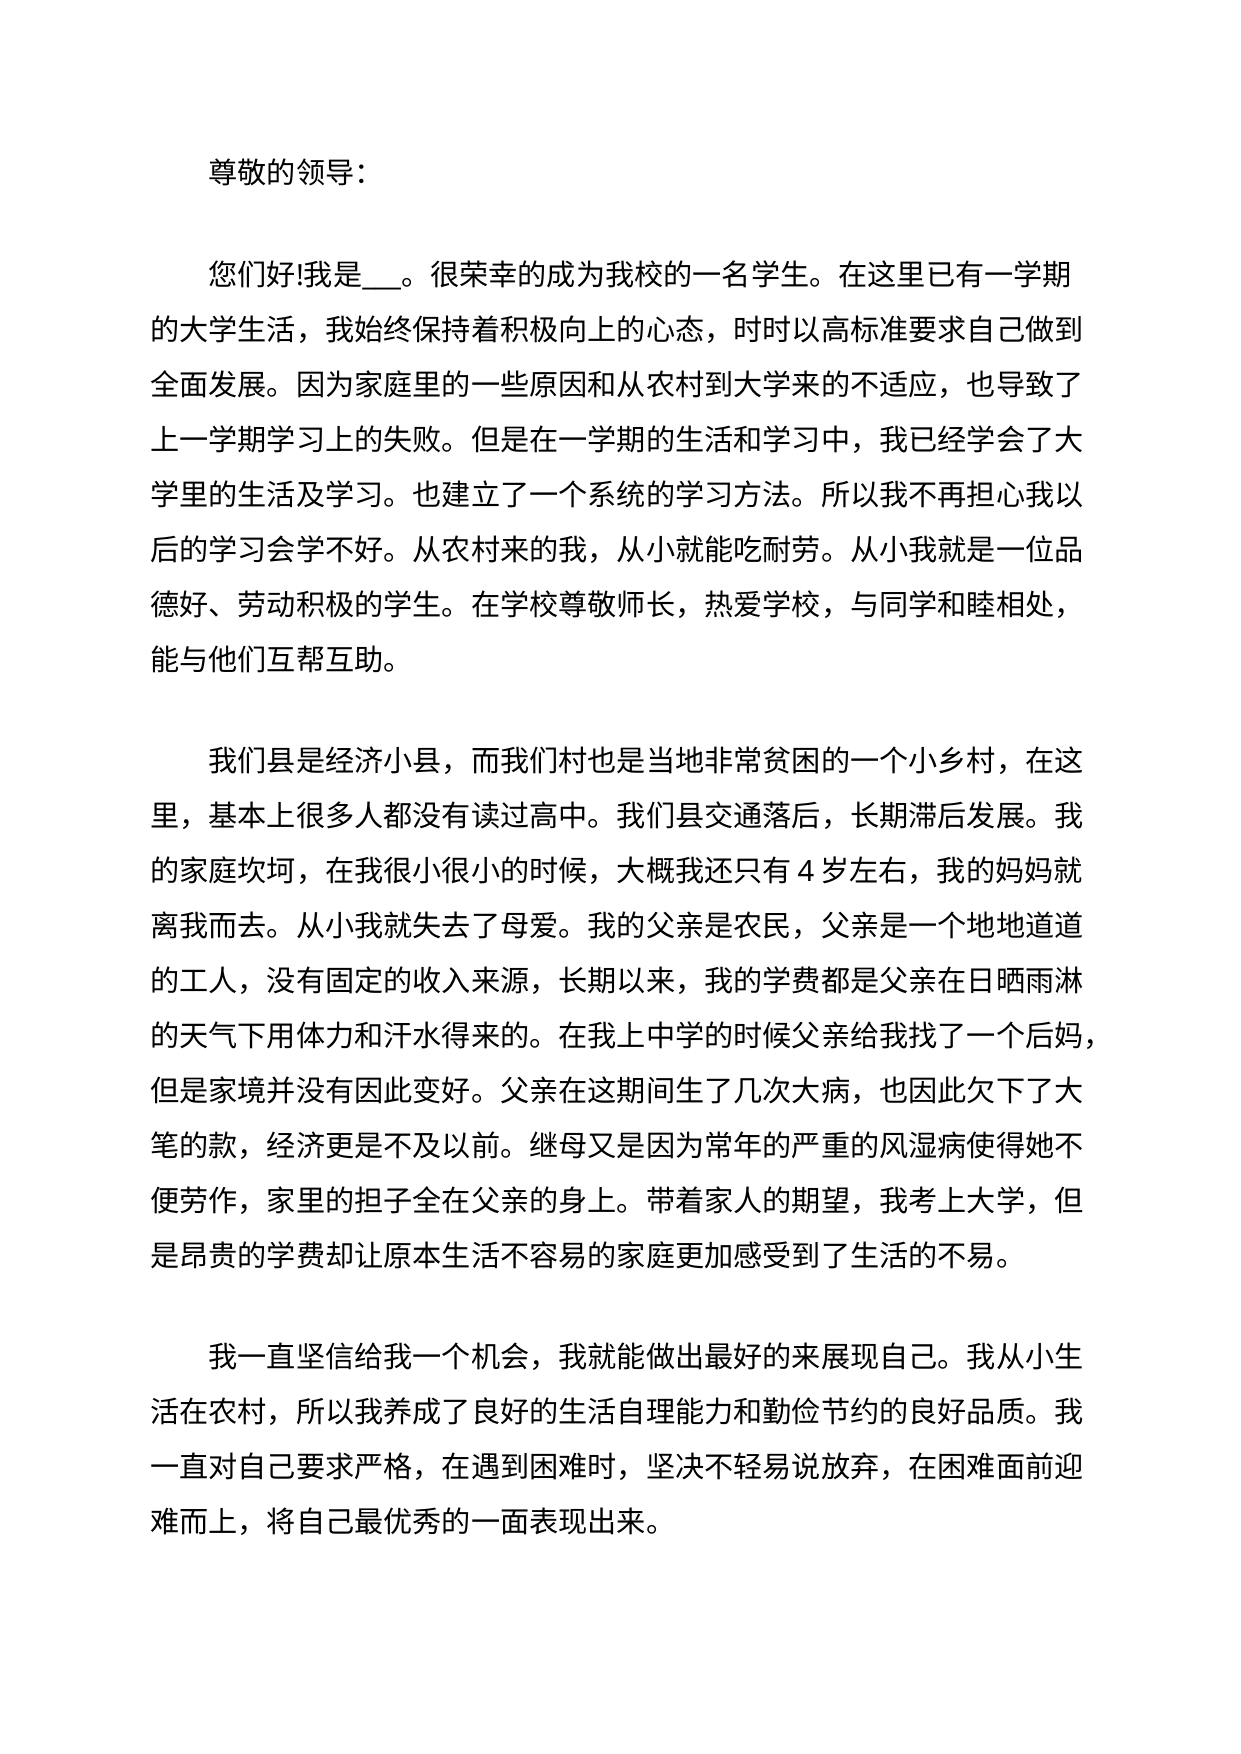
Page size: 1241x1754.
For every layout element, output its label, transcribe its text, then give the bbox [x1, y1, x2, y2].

text 我一直坚信给我一个机会，我就能做出最好的来展现自己。我从小生活在农村，所以我养成了良好的生活自理能力和勤俭节约的良好品质。我一直对自己要求严格，在遇到困难时，坚决不轻易说放弃，在困难面前迎难而上，将自己最优秀的一面表现出来。 [150, 1334, 1090, 1541]
text 尊敬的领导： [150, 150, 1090, 192]
text 您们好!我是___。很荣幸的成为我校的一名学生。在这里已有一学期的大学生活，我始终保持着积极向上的心态，时时以高标准要求自己做到全面发展。因为家庭里的一些原因和从农村到大学来的不适应，也导致了上一学期学习上的失败。但是在一学期的生活和学习中，我已经学会了大学里的生活及学习。也建立了一个系统的学习方法。所以我不再担心我以后的学习会学不好。从农村来的我，从小就能吃耐劳。从小我就是一位品德好、劳动积极的学生。在学校尊敬师长，热爱学校，与同学和睦相处，能与他们互帮互助。 [150, 252, 1090, 678]
text 我们县是经济小县，而我们村也是当地非常贫困的一个小乡村，在这里，基本上很多人都没有读过高中。我们县交通落后，长期滞后发展。我的家庭坎坷，在我很小很小的时候，大概我还只有4岁左右，我的妈妈就离我而去。从小我就失去了母爱。我的父亲是农民，父亲是一个地地道道的工人，没有固定的收入来源，长期以来，我的学费都是父亲在日晒雨淋的天气下用体力和汗水得来的。在我上中学的时候父亲给我找了一个后妈，但是家境并没有因此变好。父亲在这期间生了几次大病，也因此欠下了大笔的款，经济更是不及以前。继母又是因为常年的严重的风湿病使得她不便劳作，家里的担子全在父亲的身上。带着家人的期望，我考上大学，但是昂贵的学费却让原本生活不容易的家庭更加感受到了生活的不易。 [150, 738, 1090, 1274]
